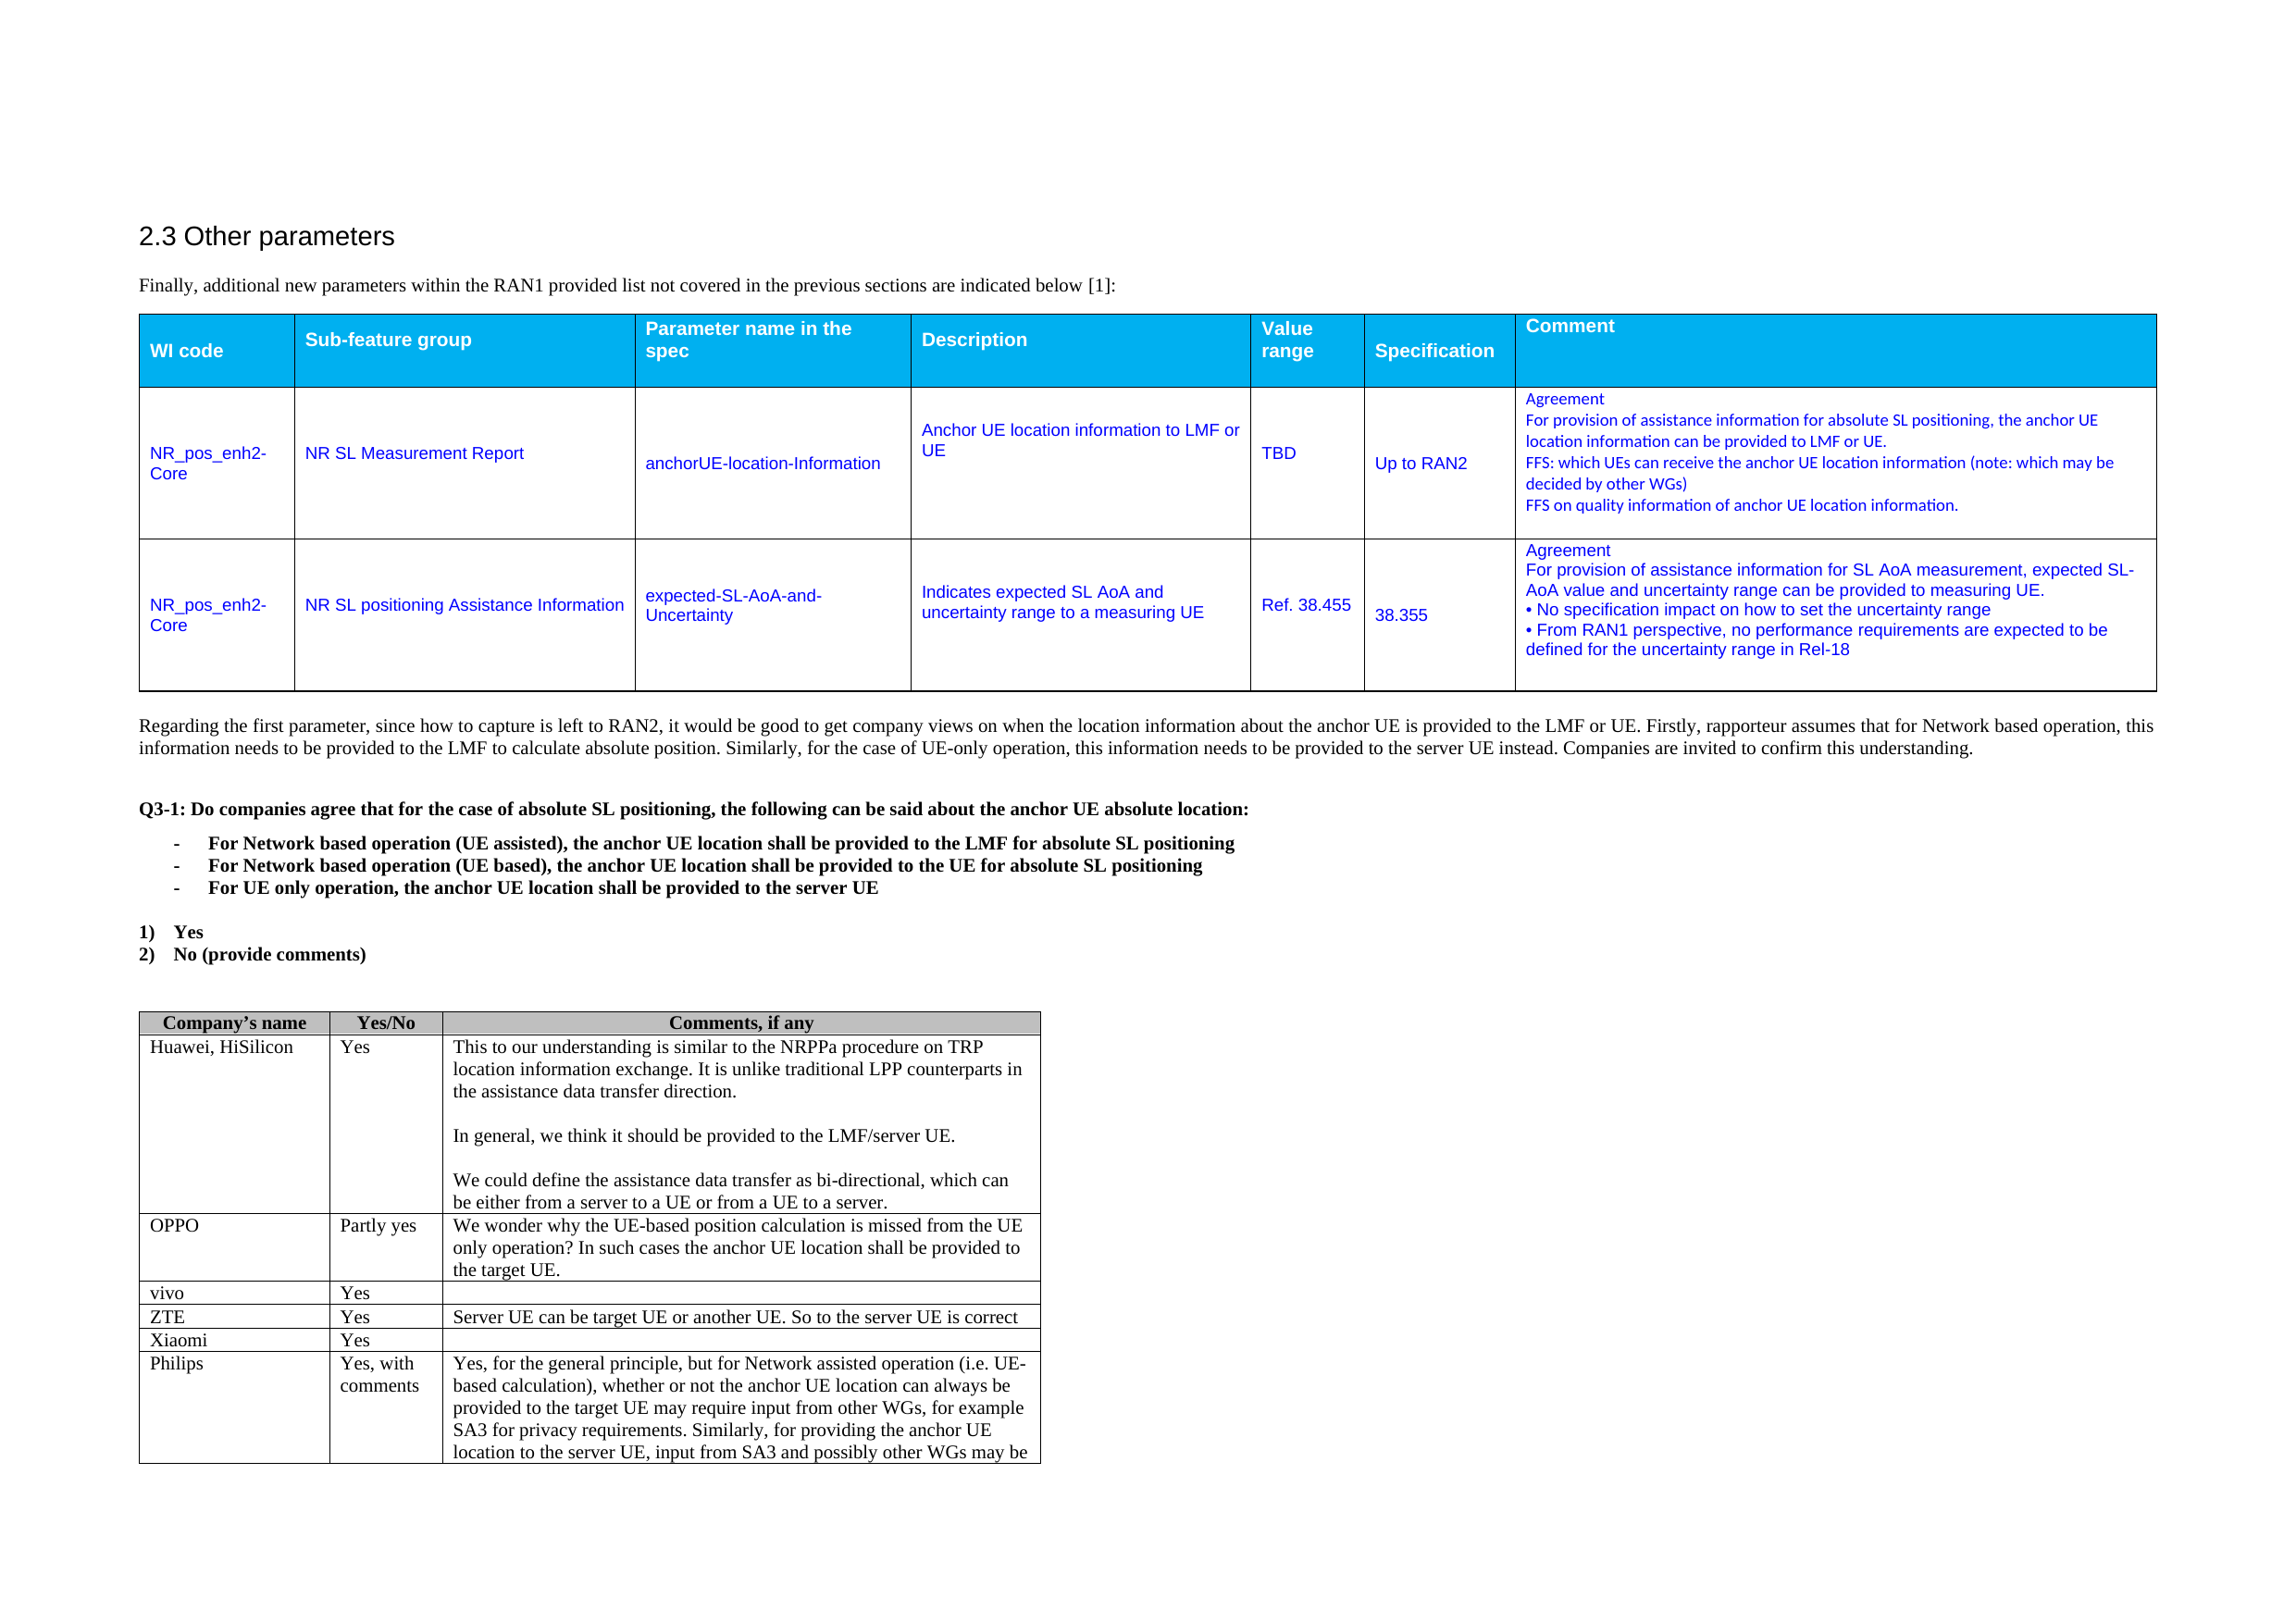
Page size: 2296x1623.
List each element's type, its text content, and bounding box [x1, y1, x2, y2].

table_cell NR_pos_enh2-Core [140, 539, 294, 690]
table_header WI code [140, 315, 294, 387]
table_cell Yes [330, 1035, 442, 1213]
table_cell Yes, with comments [330, 1352, 442, 1463]
table_cell Xiaomi [140, 1329, 329, 1350]
list For UE only operation, the anchor UE location shall be provided to the server UE [173, 876, 2156, 898]
table_cell ZTE [140, 1305, 329, 1327]
table_cell Up to RAN2 [1365, 388, 1515, 539]
table_cell Philips [140, 1352, 329, 1463]
table_header Yes/No [330, 1012, 442, 1034]
table_header Comments, if any [443, 1012, 1040, 1034]
table_cell Yes [330, 1329, 442, 1350]
table_cell Partly yes [330, 1214, 442, 1281]
table_cell anchorUE-location-Information [636, 388, 911, 539]
list Finally, additional new parameters within the RAN1 provided list not covered in the previous sections are indicated below : [139, 274, 2156, 296]
table_cell Agreement For provision of assistance information for absolute SL positioning, the anchor UE location information can be provided to LMF or UE. FFS: which UEs can receive the anchor UE location information (note: which may be decided by other WGs) FFS on quality information of anchor UE location information. [1516, 388, 2156, 539]
list Regarding the first parameter, since how to capture is left to RAN2, it would be good to get company views on when the location information about the anchor UE is provided to the LMF or UE. Firstly, rapporteur assumes that for Network based operation, this information needs to be provided to the LMF to calculate absolute position. Similarly, for the case of UE-only operation, this information needs to be provided to the server UE instead. Companies are invited to confirm this understanding. [139, 713, 2156, 758]
table_header Parameter name in the spec [636, 315, 911, 387]
table_cell Server UE can be target UE or another UE. So to the server UE is correct [443, 1305, 1040, 1327]
list For Network based operation (UE assisted), the anchor UE location shall be provided to the LMF for absolute SL positioning [173, 832, 2156, 854]
table_cell Yes [330, 1305, 442, 1327]
table_cell OPPO [140, 1214, 329, 1281]
table_cell NR SL Measurement Report [295, 388, 635, 539]
list No (provide comments) [139, 943, 2156, 965]
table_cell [443, 1352, 1040, 1463]
table_cell TBD [1251, 388, 1364, 539]
table_cell 38.355 [1365, 539, 1515, 690]
table_header Specification [1365, 315, 1515, 387]
table_cell This to our understanding is similar to the NRPPa procedure on TRP location information exchange. It is unlike traditional LPP counterparts in the assistance data transfer direction. In general, we think it should be provided to the LMF/server UE. We could define the assistance data transfer as bi-directional, which can be either from a server to a UE or from a UE to a server. [443, 1035, 1040, 1213]
text Q3-1: Do companies agree that for the case of absolute SL positioning, the following can be said about the anchor UE absolute location: [139, 798, 2156, 820]
list For Network based operation (UE based), the anchor UE location shall be provided to the UE for absolute SL positioning [173, 854, 2156, 876]
table_cell [443, 1329, 1040, 1350]
table_cell Huawei, HiSilicon [140, 1035, 329, 1213]
table_header Description [912, 315, 1250, 387]
table_cell Indicates expected SL AoA and uncertainty range to a measuring UE [912, 539, 1250, 690]
table_cell Anchor UE location information to LMF or UE [912, 388, 1250, 539]
table_cell [443, 1282, 1040, 1304]
table_cell We wonder why the UE-based position calculation is missed from the UE only operation? In such cases the anchor UE location shall be provided to the target UE. [443, 1214, 1040, 1281]
table_cell Ref. 38.455 [1251, 539, 1364, 690]
list Yes [139, 921, 2156, 943]
table_cell Agreement For provision of assistance information for SL AoA measurement, expected SL-AoA value and uncertainty range can be provided to measuring UE. • No specification impact on how to set the uncertainty range • From RAN1 perspective, no performance requirements are expected to be defined for the uncertainty range in Rel-18 [1516, 539, 2156, 690]
table_cell NR SL positioning Assistance Information [295, 539, 635, 690]
table_cell vivo [140, 1282, 329, 1304]
table_header Comment [1516, 315, 2156, 387]
table_cell Yes [330, 1282, 442, 1304]
table_header Value range [1251, 315, 1364, 387]
table_cell expected-SL-AoA-and-Uncertainty [636, 539, 911, 690]
table_header Sub-feature group [295, 315, 635, 387]
table_header Company’s name [140, 1012, 329, 1034]
table_cell NR_pos_enh2-Core [140, 388, 294, 539]
subtitle 2.3 Other parameters [139, 220, 2156, 252]
